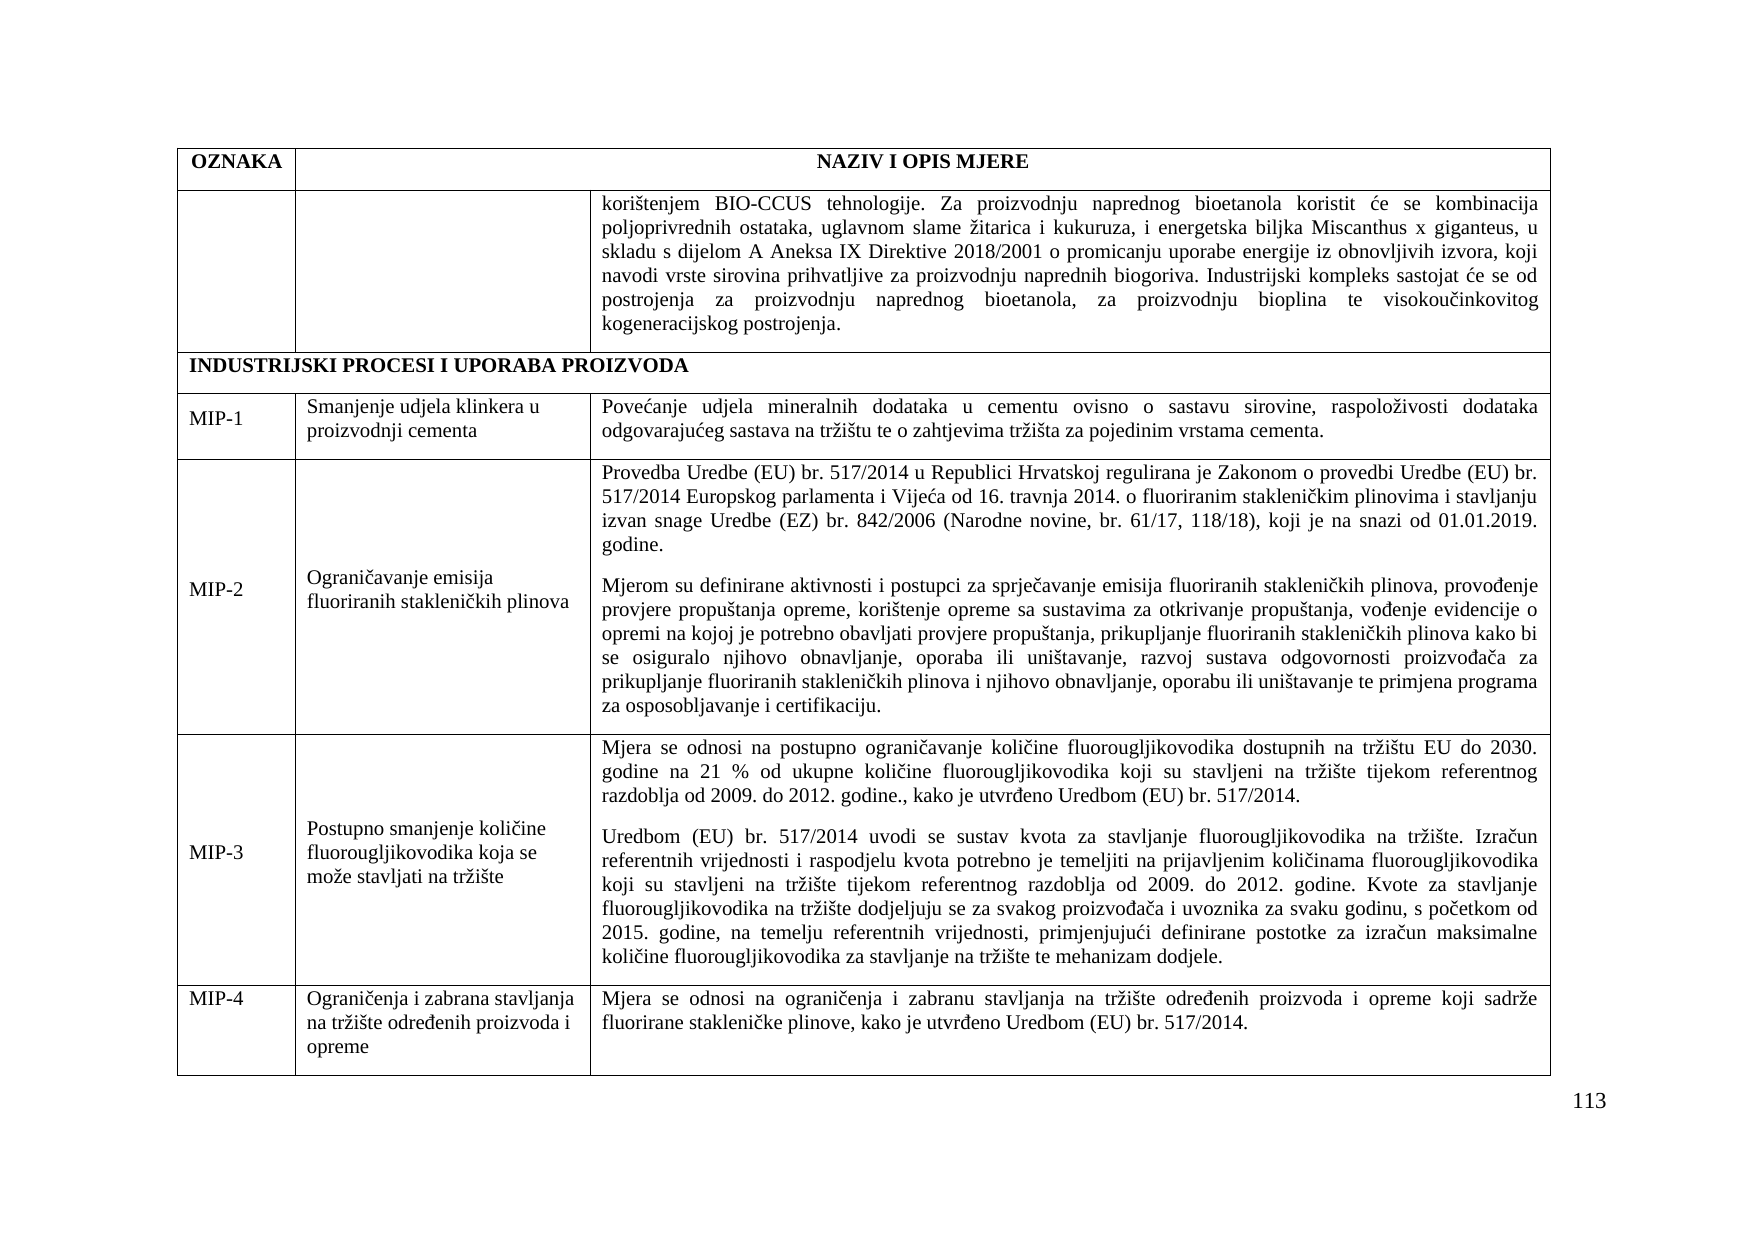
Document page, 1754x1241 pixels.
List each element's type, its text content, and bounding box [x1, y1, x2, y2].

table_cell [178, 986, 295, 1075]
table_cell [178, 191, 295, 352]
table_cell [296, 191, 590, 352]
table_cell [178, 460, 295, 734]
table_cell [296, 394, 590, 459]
table_header NAZIV I OPIS MJERE [296, 149, 1550, 189]
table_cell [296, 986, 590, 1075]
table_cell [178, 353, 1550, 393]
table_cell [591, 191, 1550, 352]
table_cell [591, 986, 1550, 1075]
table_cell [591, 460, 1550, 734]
table_header OZNAKA [178, 149, 295, 189]
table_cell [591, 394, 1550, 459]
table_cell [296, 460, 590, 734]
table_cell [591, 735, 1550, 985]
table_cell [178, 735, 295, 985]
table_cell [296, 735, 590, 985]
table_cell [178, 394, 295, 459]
